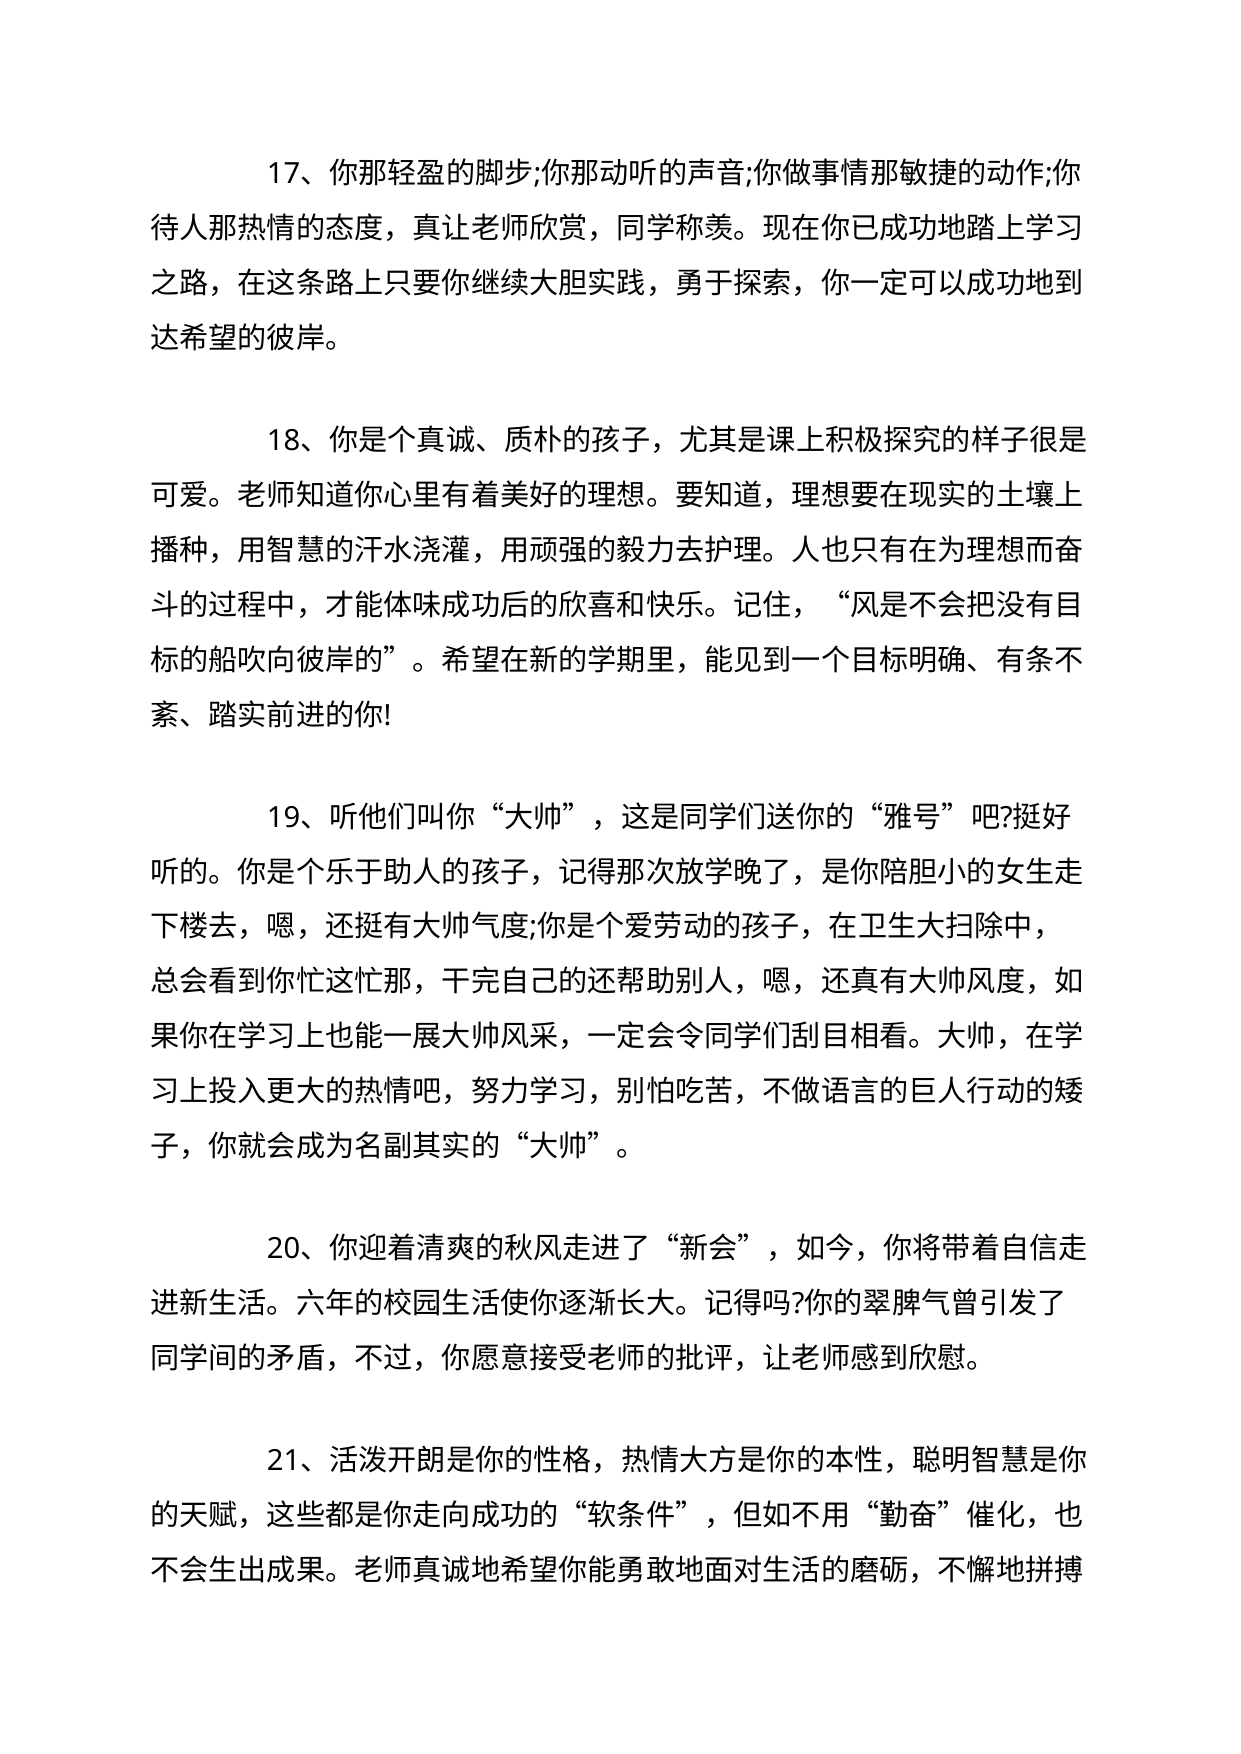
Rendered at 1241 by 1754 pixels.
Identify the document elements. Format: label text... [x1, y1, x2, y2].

text 20、你迎着清爽的秋风走进了“新会”，如今，你将带着自信走进新生活。六年的校园生活使你逐渐长大。记得吗?你的翠脾气曾引发了同学间的矛盾，不过，你愿意接受老师的批评，让老师感到欣慰。 [150, 1224, 1090, 1377]
text 18、你是个真诚、质朴的孩子，尤其是课上积极探究的样子很是可爱。老师知道你心里有着美好的理想。要知道，理想要在现实的土壤上播种，用智慧的汗水浇灌，用顽强的毅力去护理。人也只有在为理想而奋斗的过程中，才能体味成功后的欣喜和快乐。记住，“风是不会把没有目标的船吹向彼岸的”。希望在新的学期里，能见到一个目标明确、有条不紊、踏实前进的你! [150, 417, 1090, 733]
text 19、听他们叫你“大帅”，这是同学们送你的“雅号”吧?挺好听的。你是个乐于助人的孩子，记得那次放学晚了，是你陪胆小的女生走下楼去，嗯，还挺有大帅气度;你是个爱劳动的孩子，在卫生大扫除中，总会看到你忙这忙那，干完自己的还帮助别人，嗯，还真有大帅风度，如果你在学习上也能一展大帅风采，一定会令同学们刮目相看。大帅，在学习上投入更大的热情吧，努力学习，别怕吃苦，不做语言的巨人行动的矮子，你就会成为名副其实的“大帅”。 [150, 793, 1090, 1165]
text 17、你那轻盈的脚步;你那动听的声音;你做事情那敏捷的动作;你待人那热情的态度，真让老师欣赏，同学称羡。现在你已成功地踏上学习之路，在这条路上只要你继续大胆实践，勇于探索，你一定可以成功地到达希望的彼岸。 [150, 150, 1090, 357]
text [150, 1436, 1090, 1588]
